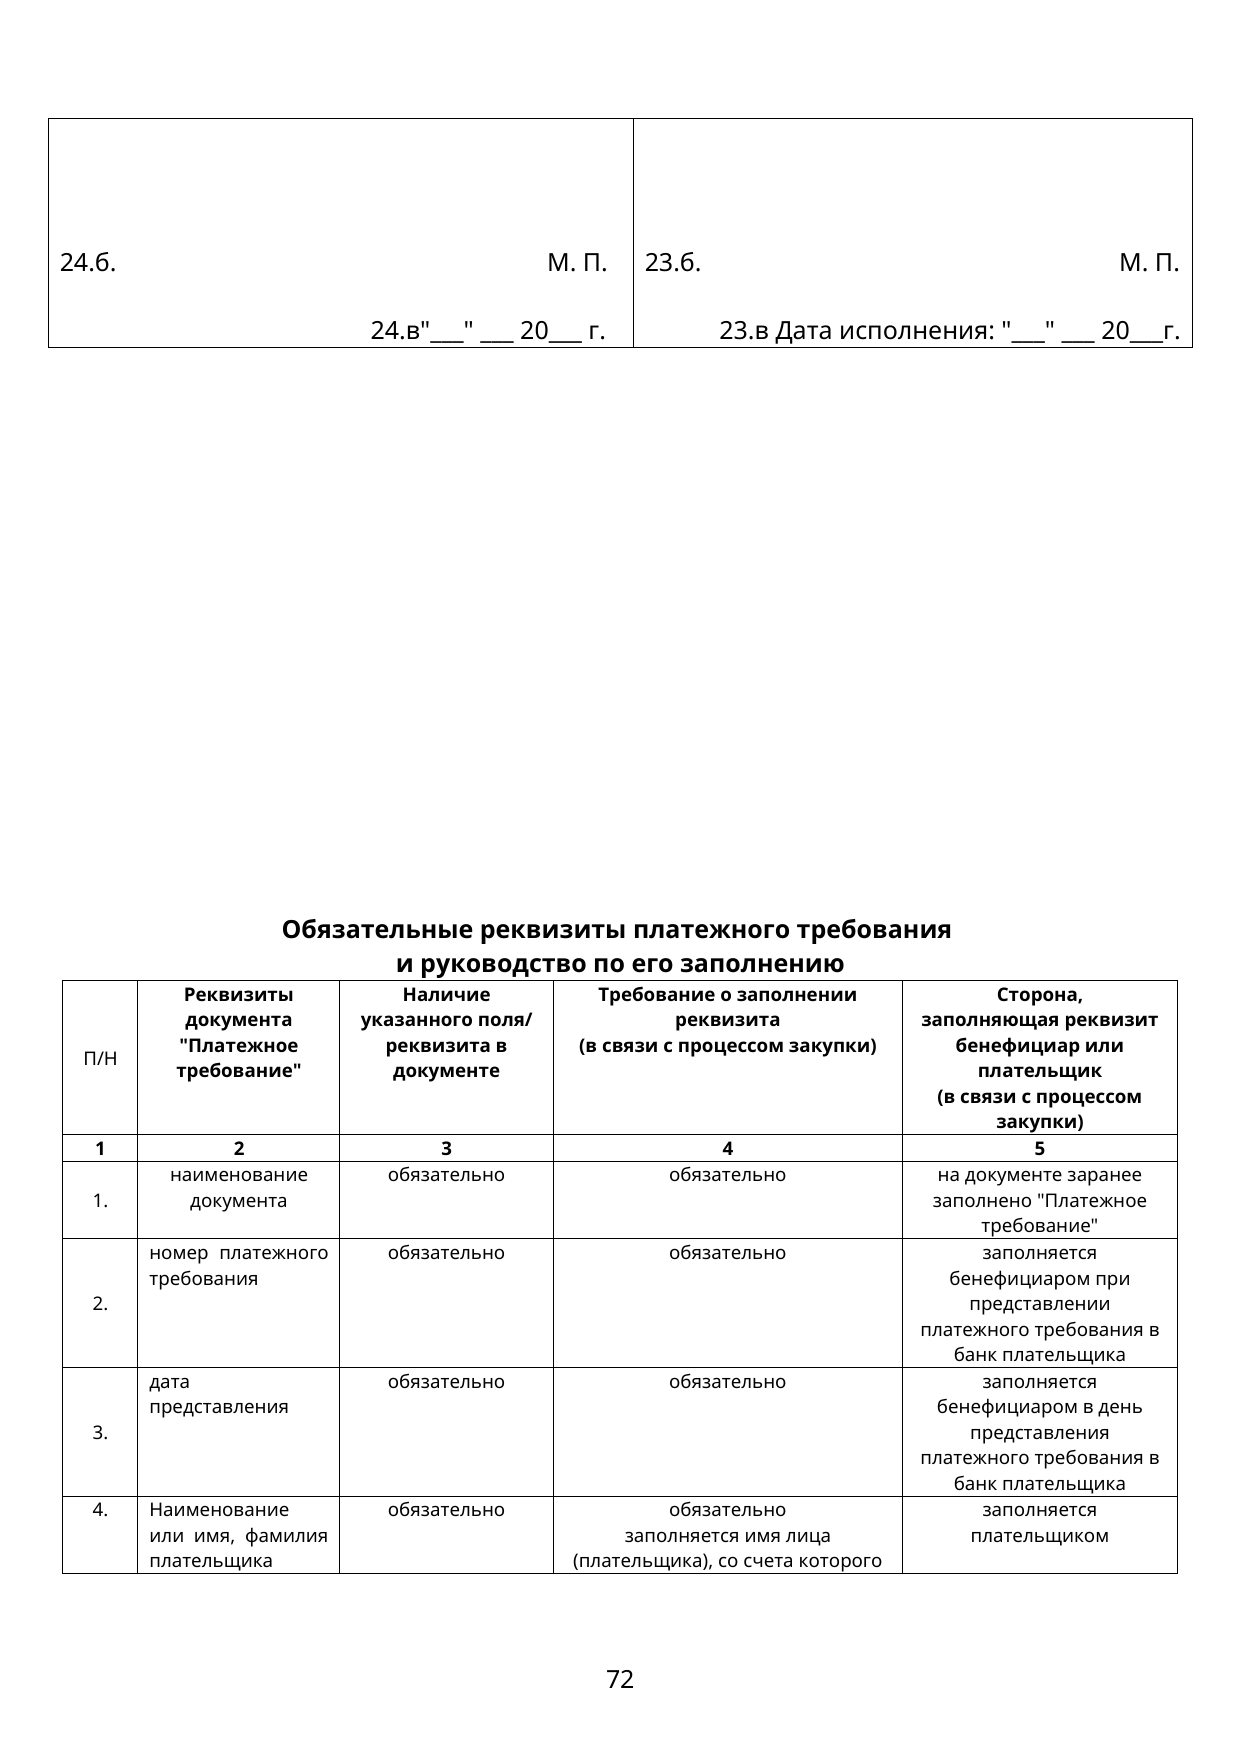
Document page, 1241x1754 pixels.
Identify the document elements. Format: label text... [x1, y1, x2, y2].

table_cell обязательно [554, 1239, 902, 1367]
table_header П/Н [63, 981, 137, 1134]
table_cell 2 [138, 1135, 339, 1161]
table_cell заполняется плательщиком [903, 1497, 1177, 1573]
table_cell 5 [903, 1135, 1177, 1161]
table_header Требование о заполнении реквизита (в связи с процессом закупки) [554, 981, 902, 1134]
table_cell наименование документа [138, 1162, 339, 1238]
table_cell Наименование или имя, фамилия плательщика [138, 1497, 339, 1573]
table_cell номер платежного требования [138, 1239, 339, 1367]
table_cell обязательно [340, 1162, 553, 1238]
table_cell 1 [63, 1135, 137, 1161]
text Обязательные реквизиты платежного требования и руководство по его заполнению [207, 912, 1034, 980]
table_header Реквизиты документа "Платежное требование" [138, 981, 339, 1134]
table_cell 3. [63, 1368, 137, 1496]
table_cell 4. [63, 1497, 137, 1573]
table_cell обязательно [554, 1162, 902, 1238]
table_cell дата представления [138, 1368, 339, 1496]
table_cell на документе заранее заполнено "Платежное требование" [903, 1162, 1177, 1238]
table_cell 1. [63, 1162, 137, 1238]
table_cell 23.б. М. П. 23.в Дата исполнения: "___" ___ 20___г. [634, 119, 1192, 347]
table_cell заполняется бенефициаром в день представления платежного требования в банк плательщика [903, 1368, 1177, 1496]
table_header Сторона, заполняющая реквизит бенефициар или плательщик (в связи с процессом закупки) [903, 981, 1177, 1134]
table_header Наличие указанного поля/ реквизита в документе [340, 981, 553, 1134]
table_cell обязательно [340, 1239, 553, 1367]
table_cell заполняется бенефициаром при представлении платежного требования в банк плательщика [903, 1239, 1177, 1367]
table_cell 3 [340, 1135, 553, 1161]
table_cell обязательно [554, 1368, 902, 1496]
table_cell обязательно [340, 1497, 553, 1573]
table_cell 4 [554, 1135, 902, 1161]
table_cell обязательно [340, 1368, 553, 1496]
table_cell 2. [63, 1239, 137, 1367]
table_cell 24.б. М. П. 24.в"___" ___ 20___ г. [49, 119, 633, 347]
